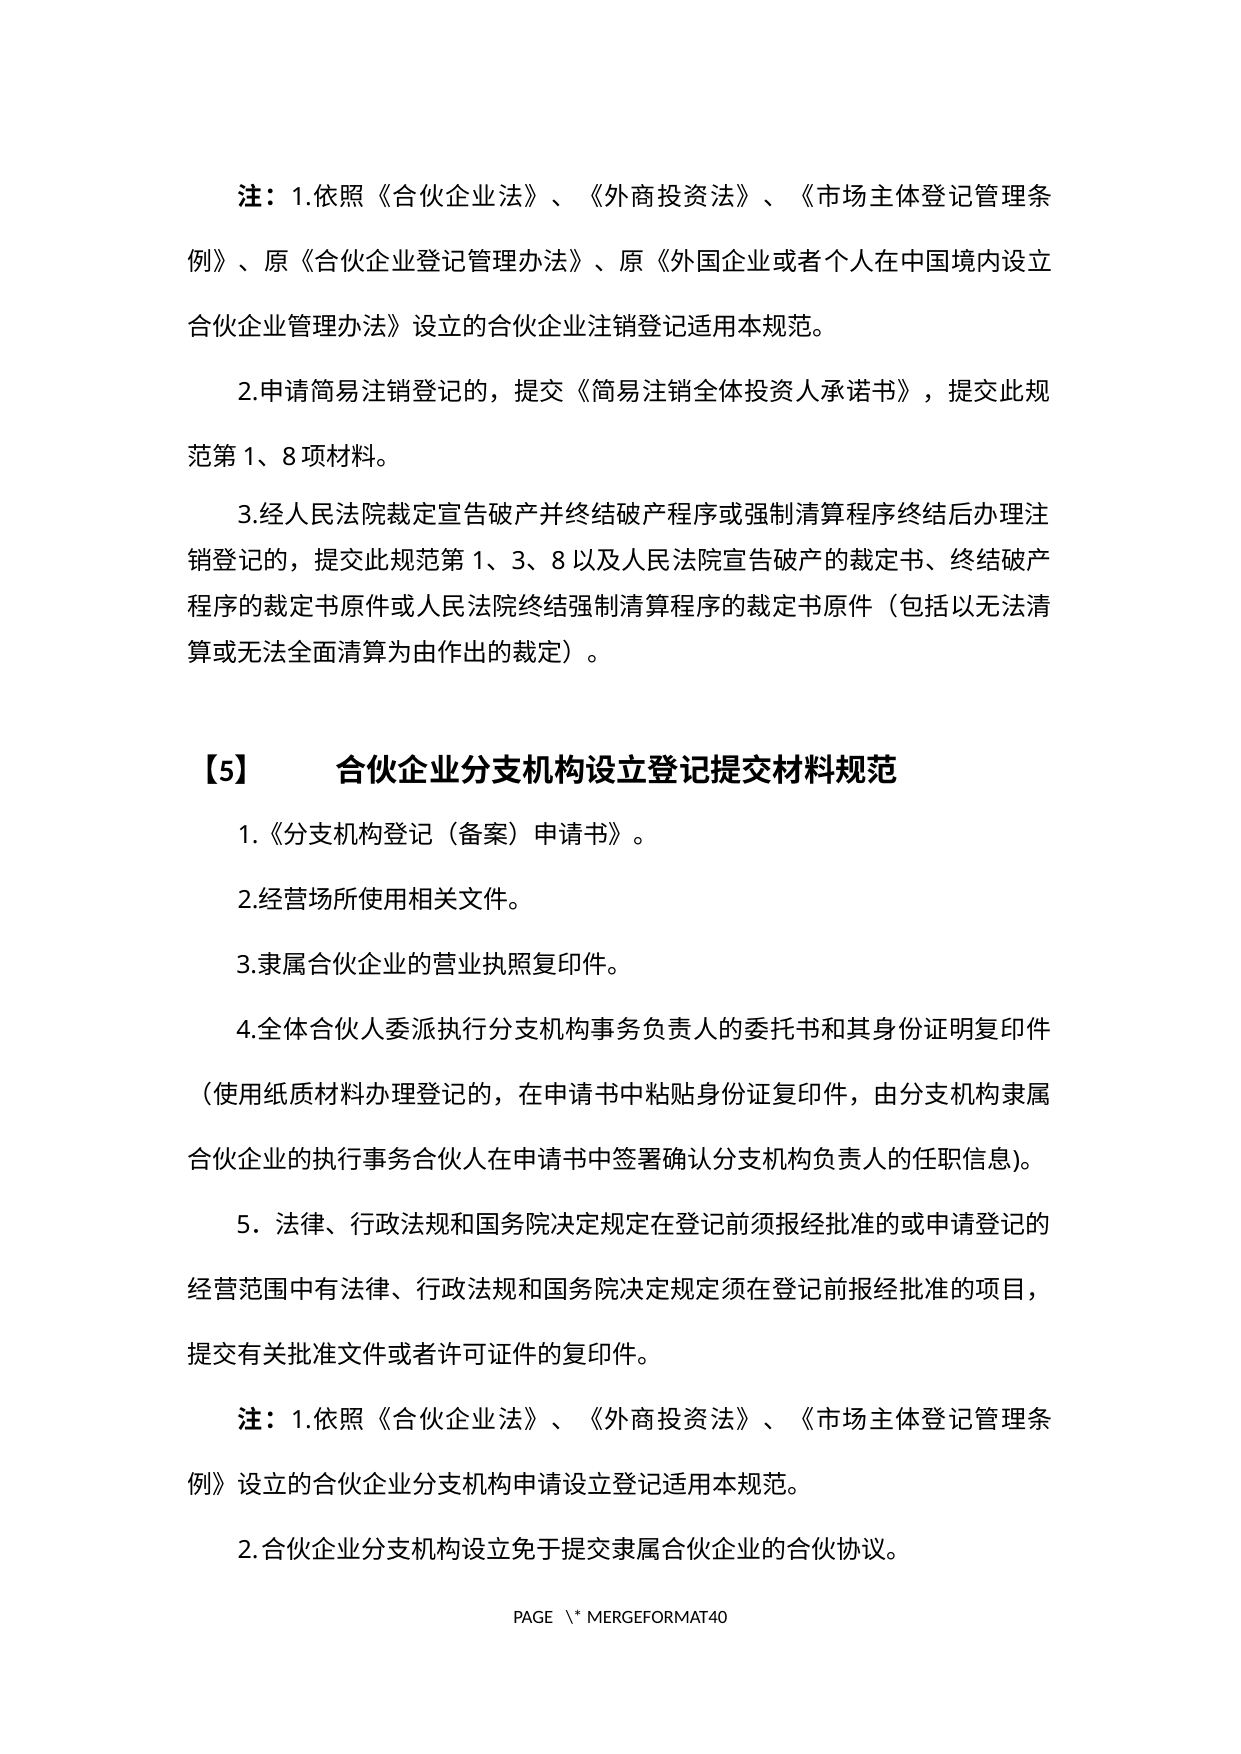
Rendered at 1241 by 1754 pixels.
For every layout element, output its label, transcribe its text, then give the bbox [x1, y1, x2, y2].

text 3.隶属合伙企业的营业执照复印件。 [187, 930, 1053, 995]
text 5．法律、行政法规和国务院决定规定在登记前须报经批准的或申请登记的经营范围中有法律、行政法规和国务院决定规定须在登记前报经批准的项目，提交有关批准文件或者许可证件的复印件。 [187, 1190, 1053, 1385]
text 2.经营场所使用相关文件。 [187, 865, 1053, 930]
subtitle 合伙企业分支机构设立登记提交材料规范 [187, 735, 1053, 800]
text 3.经人民法院裁定宣告破产并终结破产程序或强制清算程序终结后办理注销登记的，提交此规范第1、3、8以及人民法院宣告破产的裁定书、终结破产程序的裁定书原件或人民法院终结强制清算程序的裁定书原件（包括以无法清算或无法全面清算为由作出的裁定）。 [187, 487, 1053, 670]
text 注：1.依照《合伙企业法》、《外商投资法》、《市场主体登记管理条例》设立的合伙企业分支机构申请设立登记适用本规范。 [187, 1385, 1053, 1515]
text 4.全体合伙人委派执行分支机构事务负责人的委托书和其身份证明复印件（使用纸质材料办理登记的，在申请书中粘贴身份证复印件，由分支机构隶属合伙企业的执行事务合伙人在申请书中签署确认分支机构负责人的任职信息)。 [187, 995, 1053, 1190]
text 2.申请简易注销登记的，提交《简易注销全体投资人承诺书》，提交此规范第1、8项材料。 [187, 357, 1053, 487]
text 1.《分支机构登记（备案）申请书》。 [187, 800, 1053, 865]
text 注：1.依照《合伙企业法》、《外商投资法》、《市场主体登记管理条例》、原《合伙企业登记管理办法》、原《外国企业或者个人在中国境内设立合伙企业管理办法》设立的合伙企业注销登记适用本规范。 [187, 162, 1053, 357]
list 合伙企业分支机构设立免于提交隶属合伙企业的合伙协议。 [187, 1515, 1053, 1580]
